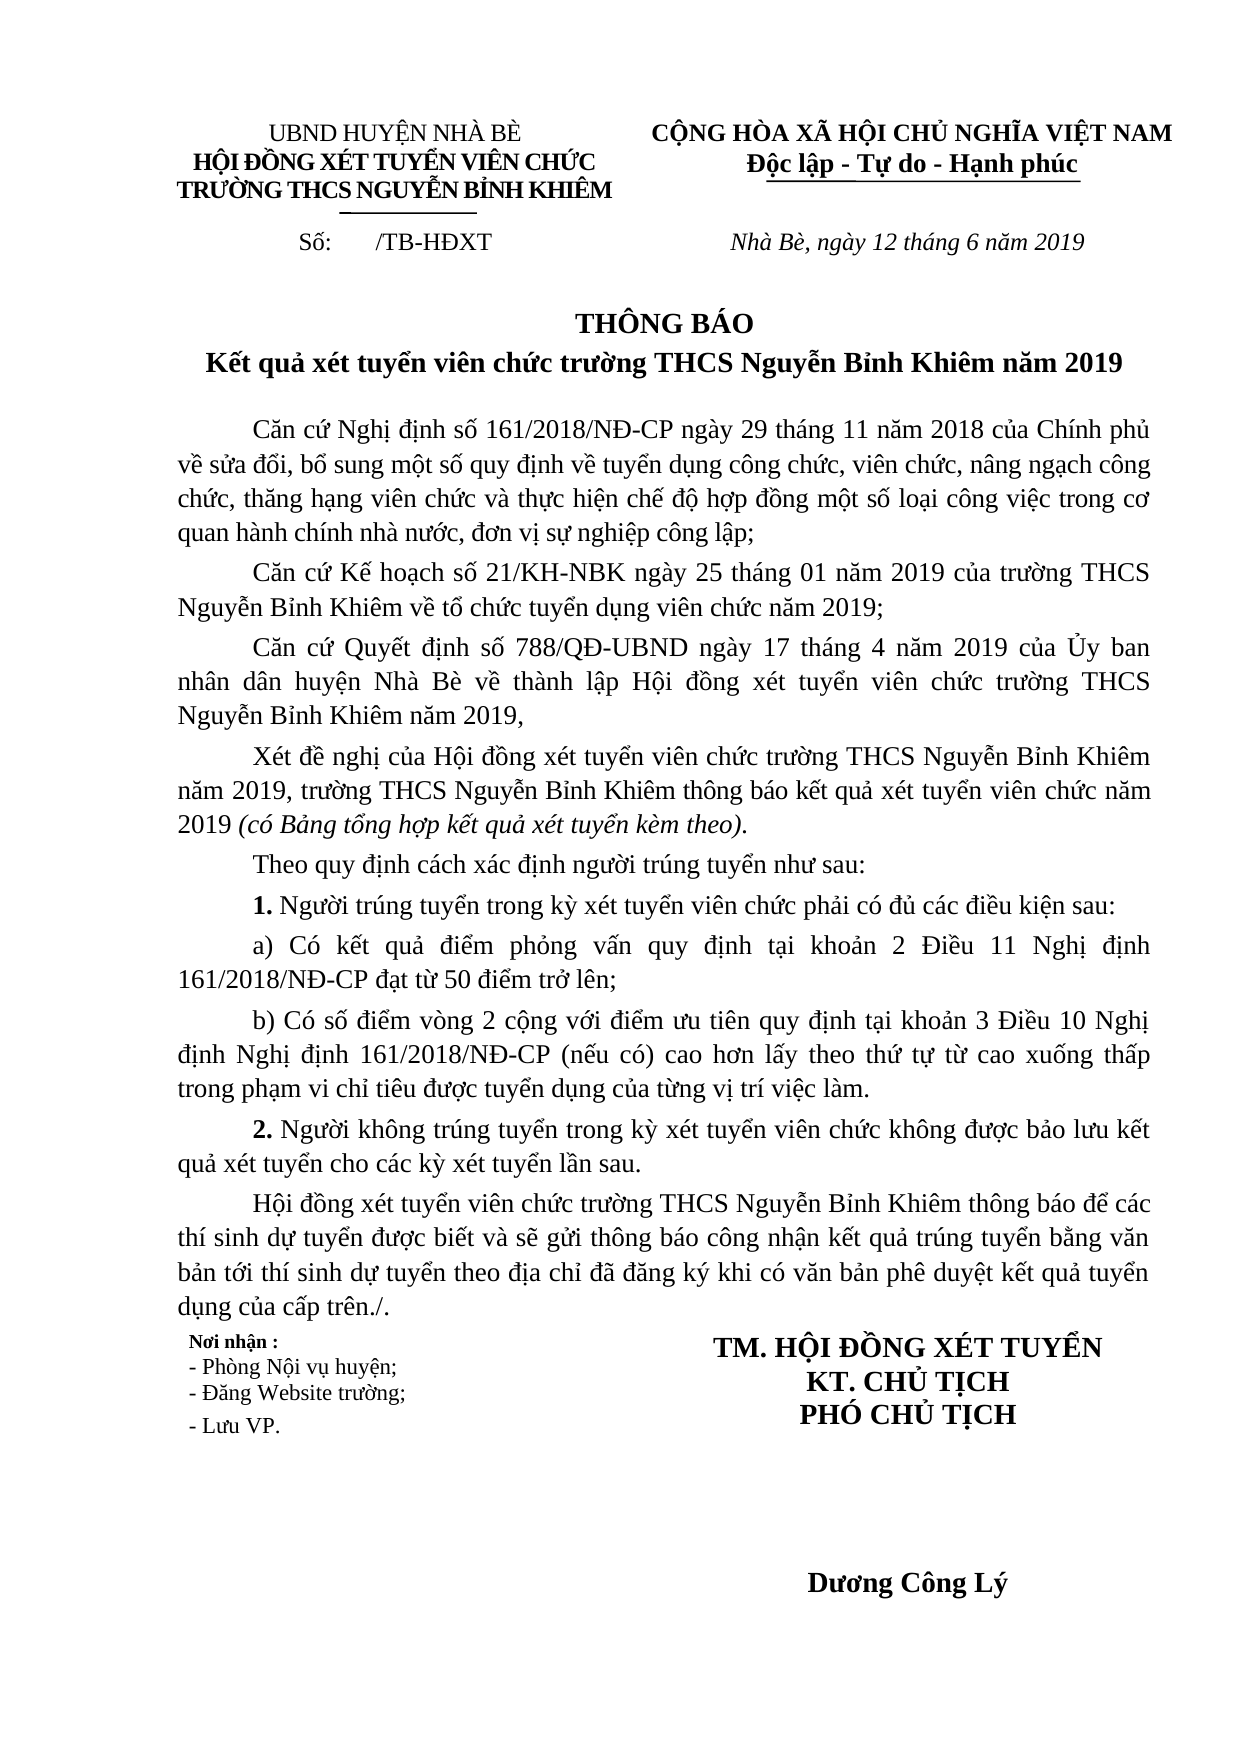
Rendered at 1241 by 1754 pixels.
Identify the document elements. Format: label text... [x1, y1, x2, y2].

table_cell Số: /TB-HĐXT [159, 227, 631, 284]
text Căn cứ Quyết định số 788/QĐ-UBND ngày 17 tháng 4 năm 2019 của Ủy ban nhân dân huyện Nhà Bè về thành lập Hội đồng xét tuyển viên chức trường THCS Nguyễn Bỉnh Khiêm năm 2019, [177, 631, 1152, 731]
list Căn cứ Nghị định số 161/2018/NĐ-CP ngày 29 tháng 11 năm 2018 của Chính phủ về sửa đổi, bổ sung một số quy định về tuyển dụng công chức, viên chức, nâng ngạch công chức, thăng hạng viên chức và thực hiện chế độ hợp đồng một số loại công việc trong cơ quan hành chính nhà nước, đơn vị sự nghiệp công lập; [177, 413, 1152, 547]
text THÔNG BÁO [177, 306, 1152, 340]
text 1. Người trúng tuyển trong kỳ xét tuyển viên chức phải có đủ các điều kiện sau: [177, 889, 1152, 920]
text Theo quy định cách xác định người trúng tuyển như sau: [177, 848, 1152, 880]
table_header TM. HỘI ĐỒNG XÉT TUYỂN KT. CHỦ TỊCH PHÓ CHỦ TỊCH Dương Công Lý [664, 1330, 1152, 1598]
text Kết quả xét tuyển viên chức trường THCS Nguyễn Bỉnh Khiêm năm 2019 [177, 345, 1152, 378]
text Căn cứ Kế hoạch số 21/KH-NBK ngày 25 tháng 01 năm 2019 của trường THCS Nguyễn Bỉnh Khiêm về tổ chức tuyển dụng viên chức năm 2019; [177, 556, 1152, 622]
text Hội đồng xét tuyển viên chức trường THCS Nguyễn Bỉnh Khiêm thông báo để các thí sinh dự tuyển được biết và sẽ gửi thông báo công nhận kết quả trúng tuyển bằng văn bản tới thí sinh dự tuyển theo địa chỉ đã đăng ký khi có văn bản phê duyệt kết quả tuyển dụng của cấp trên./. [177, 1187, 1152, 1321]
table_header CỘNG HÒA XÃ HỘI CHỦ NGHĨA VIỆT NAM Độc lập - Tự do - Hạnh phúc [631, 118, 1192, 227]
table_header UBND HUYỆN NHÀ BÈ HỘI ĐỒNG XÉT TUYỂN VIÊN CHỨC TRƯỜNG THCS NGUYỄN BỈNH KHIÊM [159, 118, 631, 227]
table_header Nơi nhận : - Phòng Nội vụ huyện; - Đăng Website trường; - Lưu VP. [177, 1330, 664, 1598]
text a) Có kết quả điểm phỏng vấn quy định tại khoản 2 Điều 11 Nghị định 161/2018/NĐ-CP đạt từ 50 điểm trở lên; [177, 929, 1152, 995]
table_cell Nhà Bè, ngày 12 tháng 6 năm 2019 [631, 227, 1192, 284]
text 2. Người không trúng tuyển trong kỳ xét tuyển viên chức không được bảo lưu kết quả xét tuyển cho các kỳ xét tuyển lần sau. [177, 1113, 1152, 1178]
text Xét đề nghị của Hội đồng xét tuyển viên chức trường THCS Nguyễn Bỉnh Khiêm năm 2019, trường THCS Nguyễn Bỉnh Khiêm thông báo kết quả xét tuyển viên chức năm 2019 (có Bảng tổng hợp kết quả xét tuyển kèm theo). [177, 740, 1152, 839]
text b) Có số điểm vòng 2 cộng với điểm ưu tiên quy định tại khoản 3 Điều 10 Nghị định Nghị định 161/2018/NĐ-CP (nếu có) cao hơn lấy theo thứ tự từ cao xuống thấp trong phạm vi chỉ tiêu được tuyển dụng của từng vị trí việc làm. [177, 1004, 1152, 1103]
